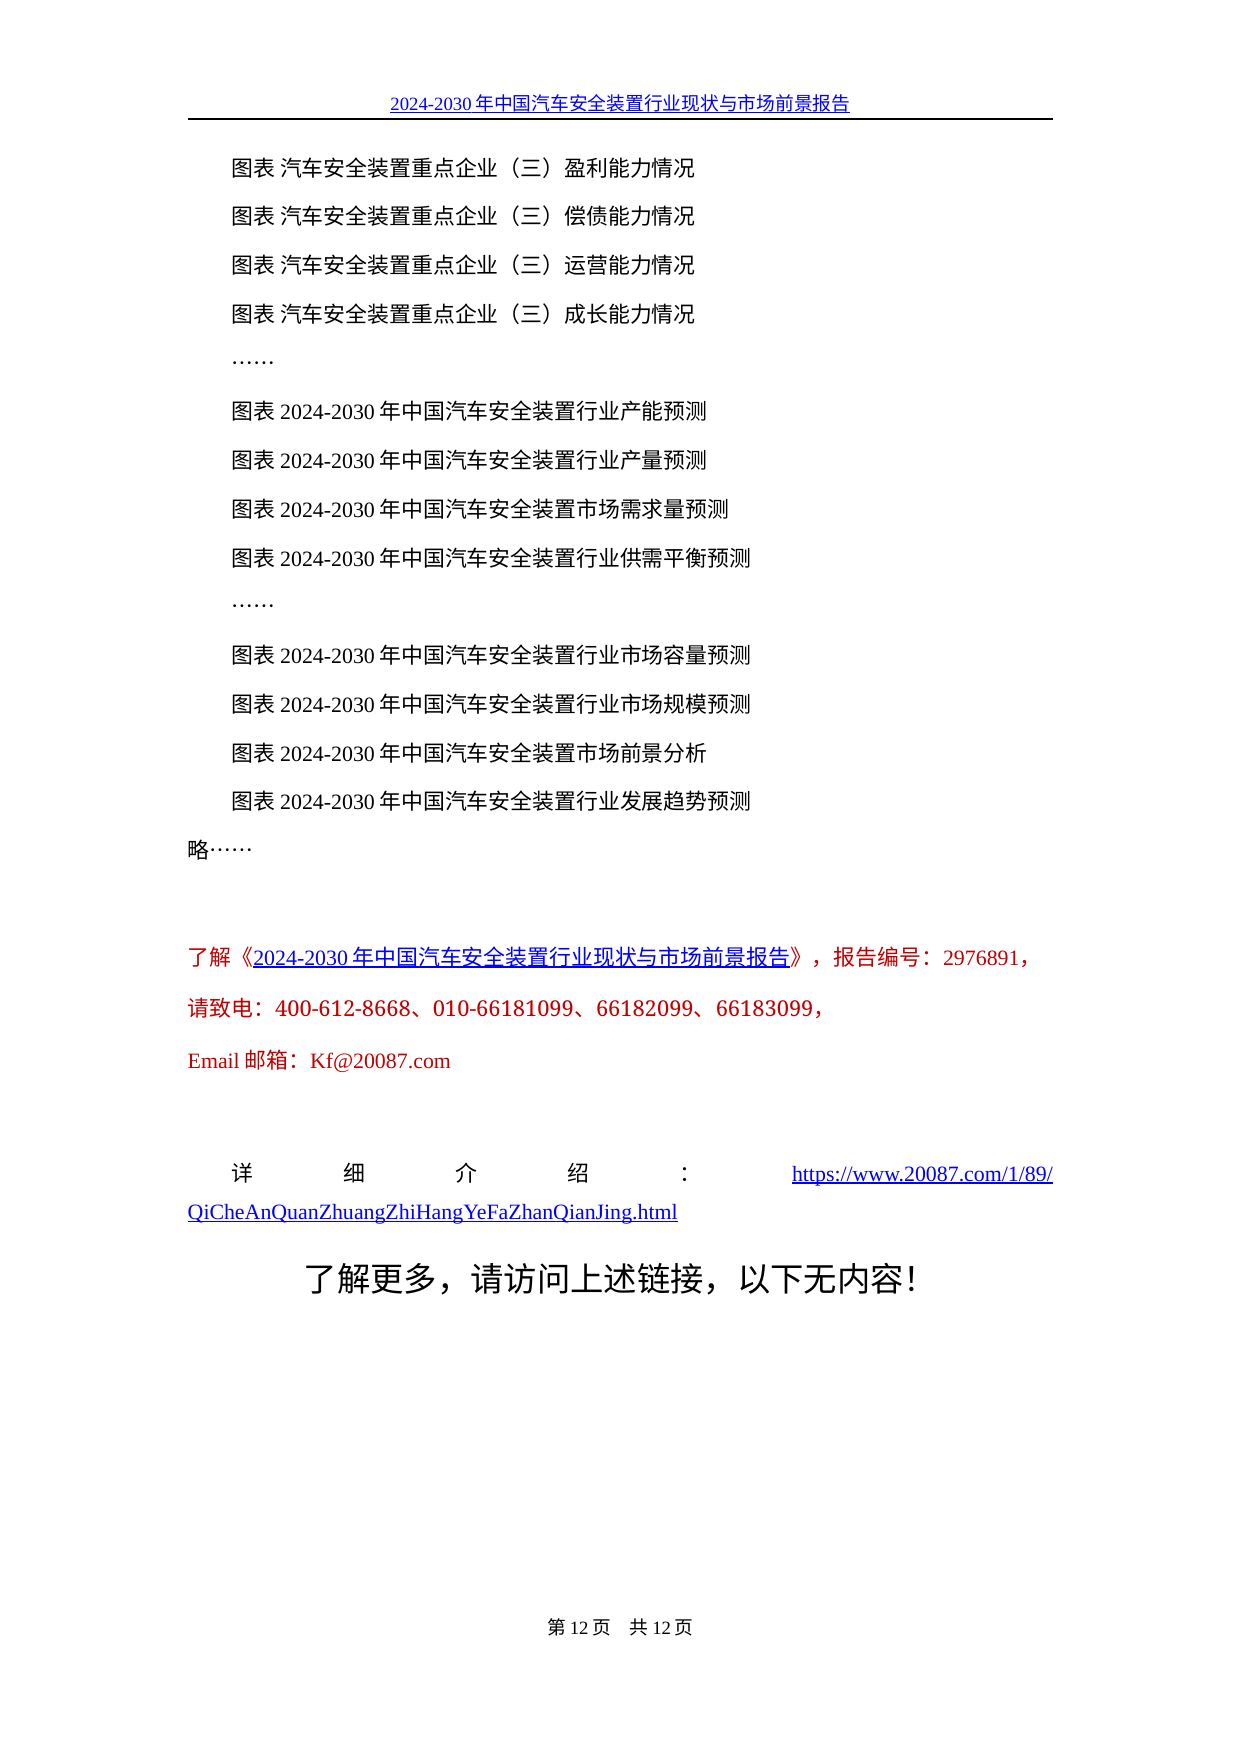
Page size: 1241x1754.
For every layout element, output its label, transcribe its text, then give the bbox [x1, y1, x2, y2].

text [187, 150, 1053, 865]
text 了解《2024-2030年中国汽车安全装置行业现状与市场前景报告》，报告编号：2976891， [187, 939, 1053, 972]
text 详细介绍：https://www.20087.com/1/89/QiCheAnQuanZhuangZhiHangYeFaZhanQianJing.html [187, 1155, 1053, 1228]
text 请致电：400-612-8668、010-66181099、66182099、66183099， [187, 991, 1053, 1023]
title 了解更多，请访问上述链接，以下无内容！ [187, 1244, 1053, 1309]
text Email邮箱：Kf@20087.com [187, 1042, 1053, 1075]
